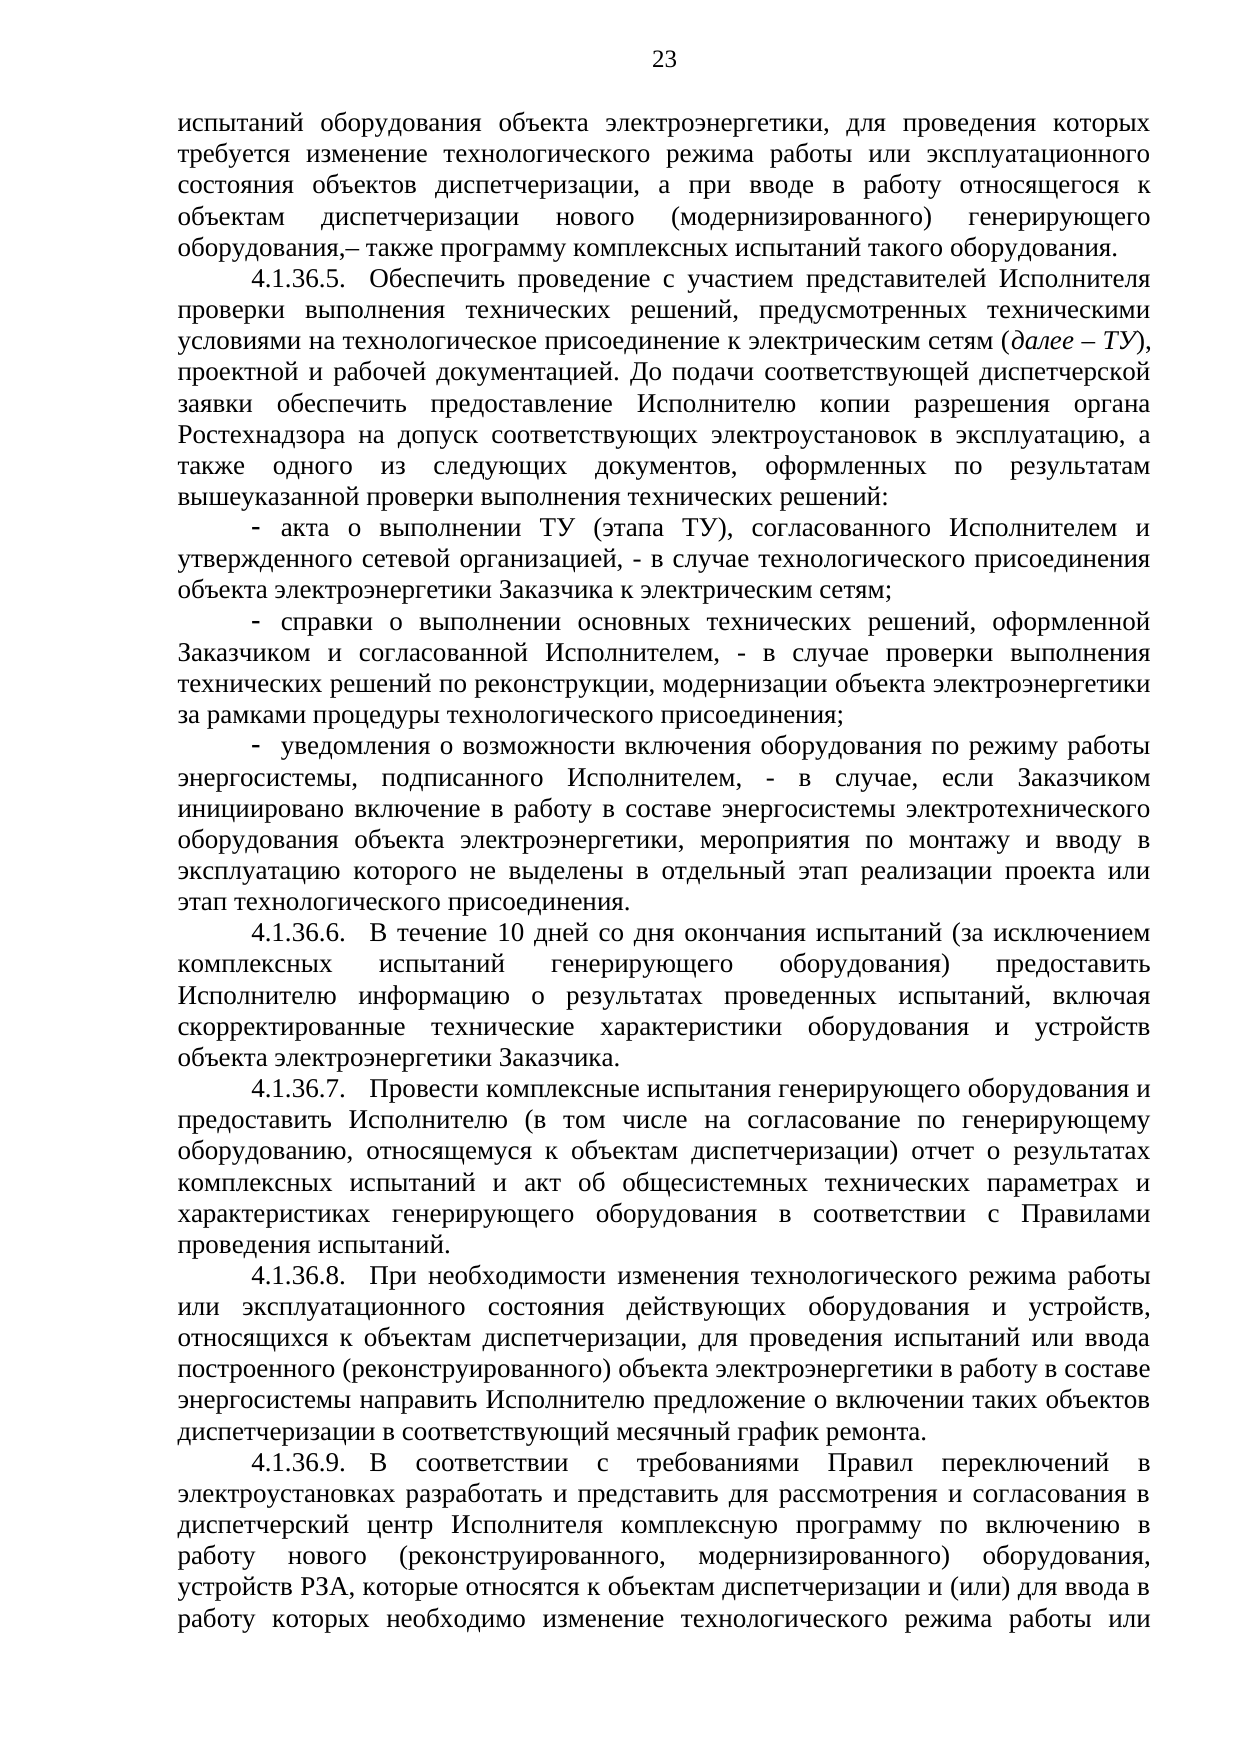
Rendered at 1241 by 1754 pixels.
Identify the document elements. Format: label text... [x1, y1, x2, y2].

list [177, 1446, 1152, 1633]
list акта о выполнении ТУ (этапа ТУ), согласованного Исполнителем и утвержденного сетевой организацией, - в случае технологического присоединения объекта электроэнергетики Заказчика к электрическим сетям; [177, 511, 1152, 605]
list При необходимости изменения технологического режима работы или эксплуатационного состояния действующих оборудования и устройств, относящихся к объектам диспетчеризации, для проведения испытаний или ввода построенного (реконструированного) объекта электроэнергетики в работу в составе энергосистемы направить Исполнителю предложение о включении таких объектов диспетчеризации в соответствующий месячный график ремонта. [177, 1259, 1152, 1446]
list справки о выполнении основных технических решений, оформленной Заказчиком и согласованной Исполнителем, - в случае проверки выполнения технических решений по реконструкции, модернизации объекта электроэнергетики за рамками процедуры технологического присоединения; [177, 605, 1152, 729]
list Провести комплексные испытания генерирующего оборудования и предоставить Исполнителю (в том числе на согласование по генерирующему оборудованию, относящемуся к объектам диспетчеризации) отчет о результатах комплексных испытаний и акт об общесистемных технических параметрах и характеристиках генерирующего оборудования в соответствии с Правилами проведения испытаний. [177, 1072, 1152, 1259]
list В течение 10 дней со дня окончания испытаний (за исключением комплексных испытаний генерирующего оборудования) предоставить Исполнителю информацию о результатах проведенных испытаний, включая скорректированные технические характеристики оборудования и устройств объекта электроэнергетики Заказчика. [177, 916, 1152, 1072]
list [177, 106, 1152, 262]
list Обеспечить проведение с участием представителей Исполнителя проверки выполнения технических решений, предусмотренных техническими условиями на технологическое присоединение к электрическим сетям (далее – ТУ), проектной и рабочей документацией. До подачи соответствующей диспетчерской заявки обеспечить предоставление Исполнителю копии разрешения органа Ростехнадзора на допуск соответствующих электроустановок в эксплуатацию, а также одного из следующих документов, оформленных по результатам вышеуказанной проверки выполнения технических решений: [177, 262, 1152, 511]
list уведомления о возможности включения оборудования по режиму работы энергосистемы, подписанного Исполнителем, - в случае, если Заказчиком инициировано включение в работу в составе энергосистемы электротехнического оборудования объекта электроэнергетики, мероприятия по монтажу и вводу в эксплуатацию которого не выделены в отдельный этап реализации проекта или этап технологического присоединения. [177, 729, 1152, 916]
